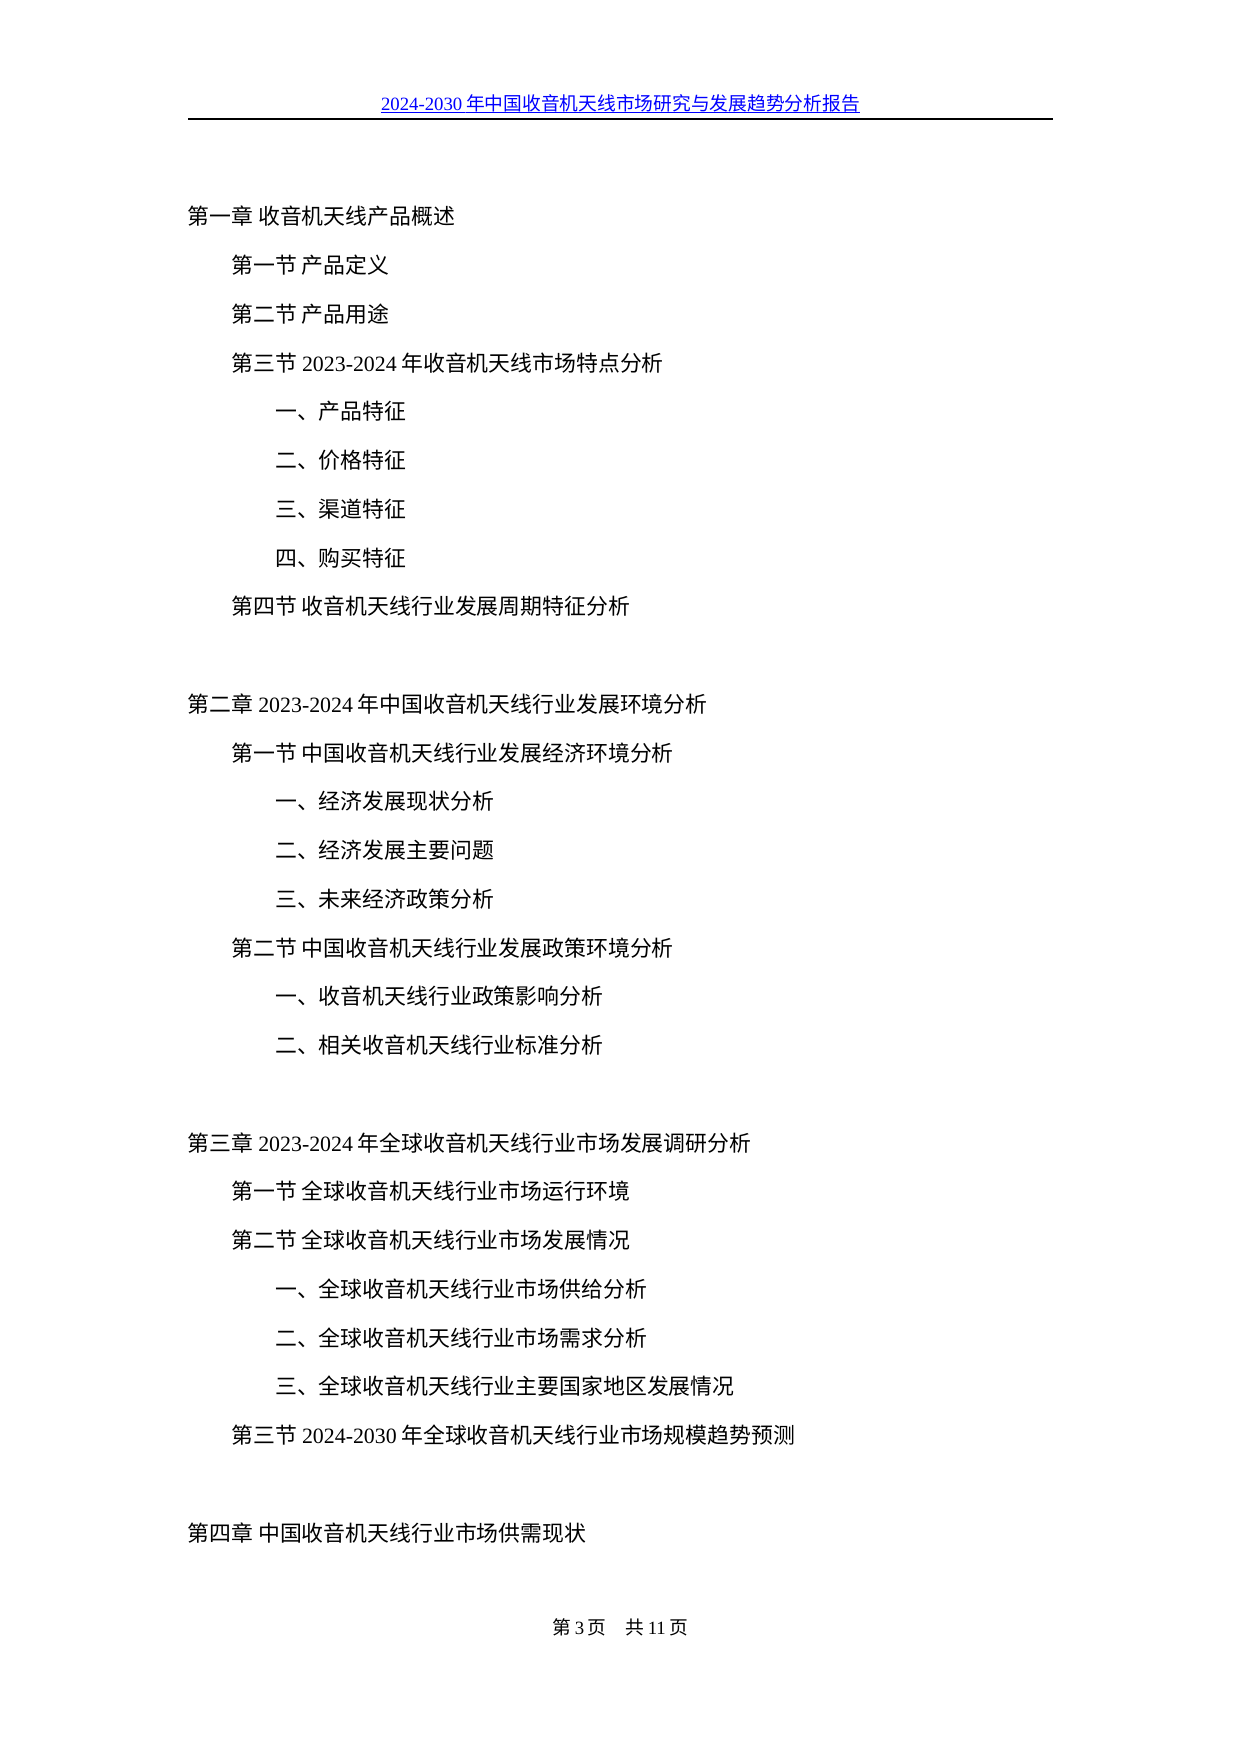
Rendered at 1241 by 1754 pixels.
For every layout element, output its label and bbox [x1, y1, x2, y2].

text [187, 150, 1053, 1548]
